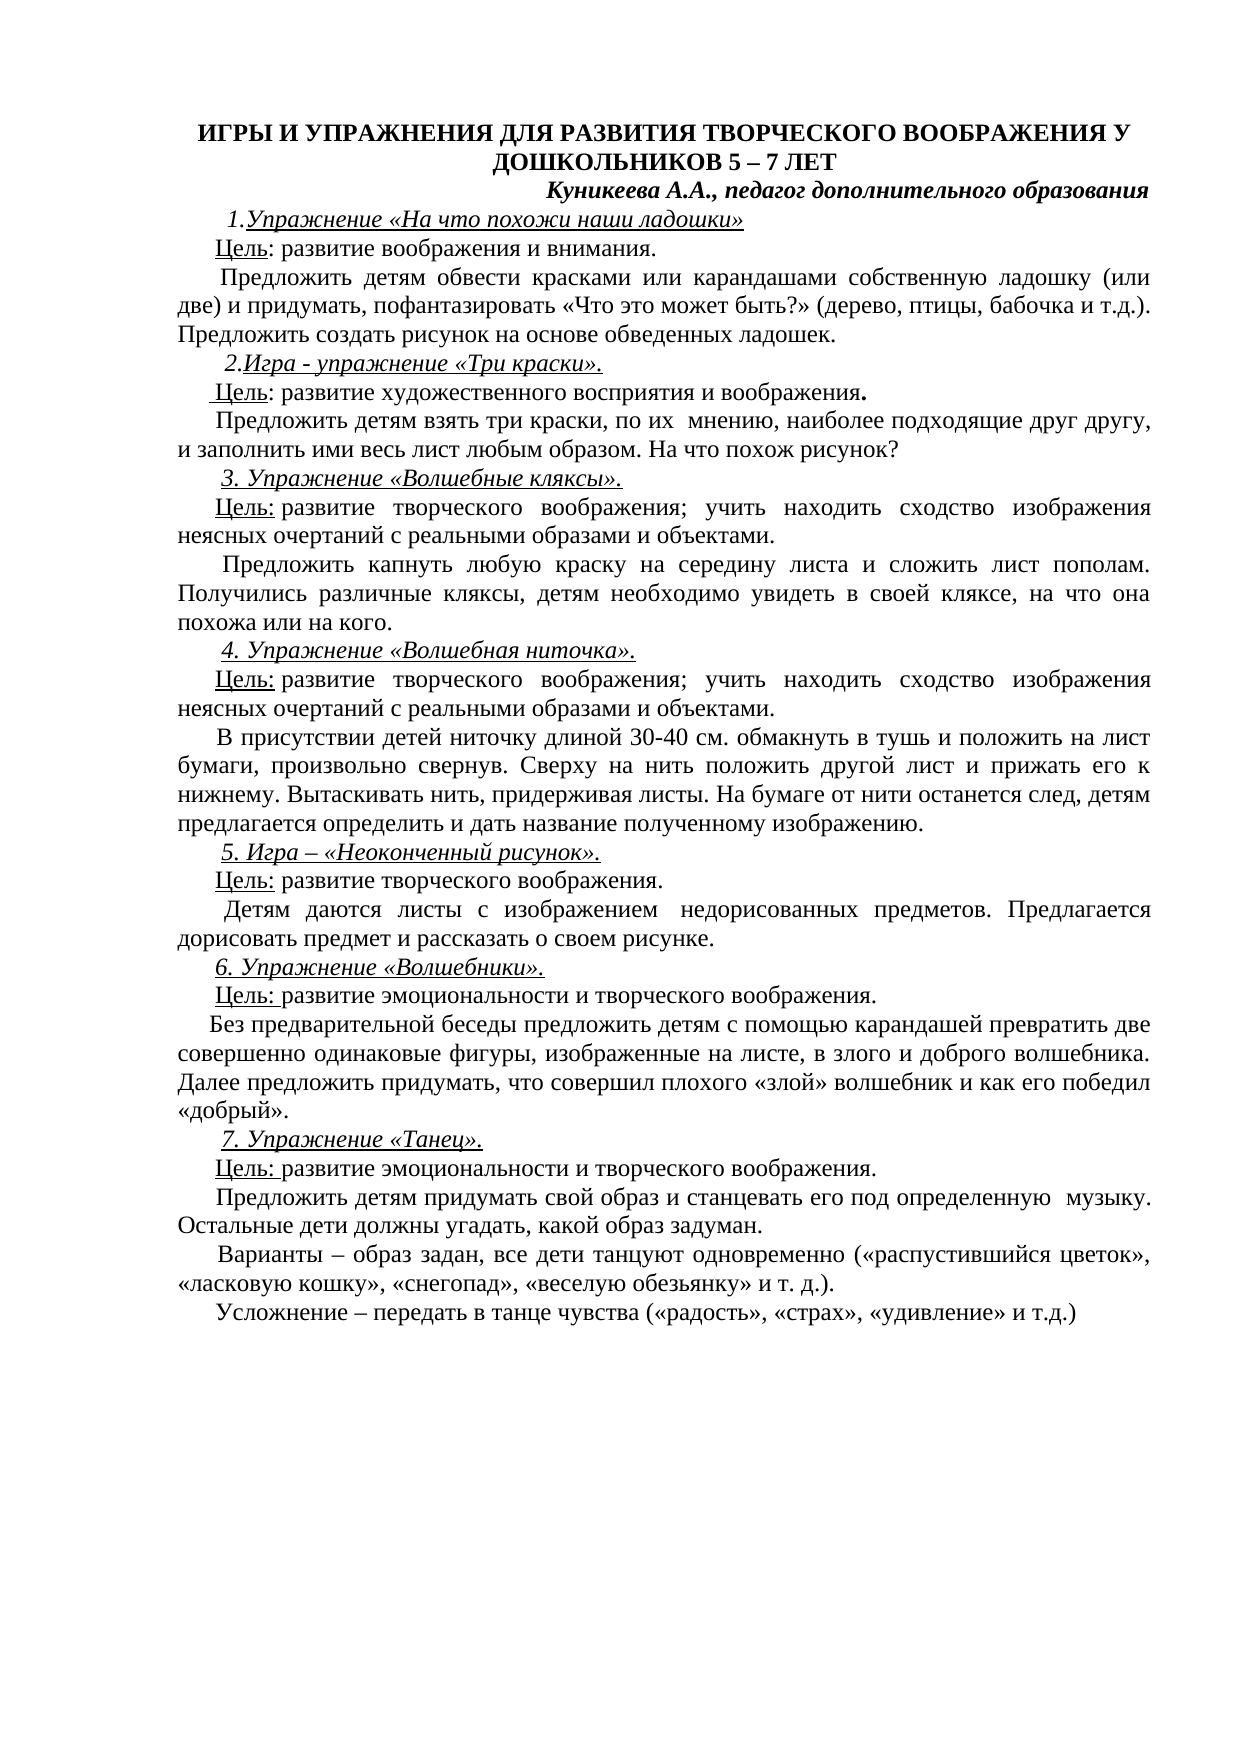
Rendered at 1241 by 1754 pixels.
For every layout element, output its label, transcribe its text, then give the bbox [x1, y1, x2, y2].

subtitle 7. Упражнение «Танец». [177, 1124, 1152, 1153]
subtitle Цель: развитие творческого воображения. [177, 866, 1152, 894]
subtitle Цель: развитие творческого воображения; учить находить сходство изображения неясных очертаний с реальными образами и объектами. [177, 664, 1152, 722]
subtitle Варианты – образ задан, все дети танцуют одновременно («распустившийся цветок», «ласковую кошку», «снегопад», «веселую обезьянку» и т. д.). [177, 1239, 1152, 1297]
subtitle Детям даются листы с изображением недорисованных предметов. Предлагается дорисовать предмет и рассказать о своем рисунке. [177, 894, 1152, 952]
subtitle 1.Упражнение «На что похожи наши ладошки» [177, 204, 1152, 233]
subtitle Предложить детям обвести красками или карандашами собственную ладошку (или две) и придумать, пофантазировать «Что это может быть?» (дерево, птицы, бабочка и т.д.). Предложить создать рисунок на основе обведенных ладошек. [177, 262, 1152, 348]
subtitle Цель: развитие творческого воображения; учить находить сходство изображения неясных очертаний с реальными образами и объектами. [177, 492, 1152, 549]
subtitle ИГРЫ И УПРАЖНЕНИЯ ДЛЯ РАЗВИТИЯ ТВОРЧЕСКОГО ВООБРАЖЕНИЯ У ДОШКОЛЬНИКОВ 5 – 7 ЛЕТ [177, 118, 1152, 176]
subtitle Цель: развитие эмоциональности и творческого воображения. [177, 1153, 1152, 1182]
subtitle Предложить детям придумать свой образ и станцевать его под определенную музыку. Остальные дети должны угадать, какой образ задуман. [177, 1182, 1152, 1239]
subtitle 2.Игра - упражнение «Три краски». [177, 348, 1152, 377]
subtitle 4. Упражнение «Волшебная ниточка». [177, 636, 1152, 664]
subtitle Без предварительной беседы предложить детям с помощью карандашей превратить две совершенно одинаковые фигуры, изображенные на листе, в злого и доброго волшебника. Далее предложить придумать, что совершил плохого «злой» волшебник и как его победил «добрый». [177, 1009, 1152, 1124]
subtitle 6. Упражнение «Волшебники». [177, 952, 1152, 981]
subtitle Цель: развитие воображения и внимания. [177, 233, 1152, 262]
subtitle Куникеева А.А., педагог дополнительного образования [177, 176, 1152, 204]
subtitle Цель: развитие эмоциональности и творческого воображения. [177, 981, 1152, 1009]
subtitle В присутствии детей ниточку длиной 30-40 см. обмакнуть в тушь и положить на лист бумаги, произвольно свернув. Сверху на нить положить другой лист и прижать его к нижнему. Вытаскивать нить, придерживая листы. На бумаге от нити останется след, детям предлагается определить и дать название полученному изображению. [177, 722, 1152, 837]
subtitle 5. Игра – «Неоконченный рисунок». [177, 837, 1152, 866]
subtitle Предложить детям взять три краски, по их мнению, наиболее подходящие друг другу, и заполнить ими весь лист любым образом. На что похож рисунок? [177, 406, 1152, 463]
subtitle Усложнение – передать в танце чувства («радость», «страх», «удивление» и т.д.) [177, 1297, 1152, 1326]
subtitle 3. Упражнение «Волшебные кляксы». [177, 463, 1152, 492]
subtitle Цель: развитие художественного восприятия и воображения. [177, 377, 1152, 406]
subtitle Предложить капнуть любую краску на середину листа и сложить лист пополам. Получились различные кляксы, детям необходимо увидеть в своей кляксе, на что она похожа или на кого. [177, 549, 1152, 636]
